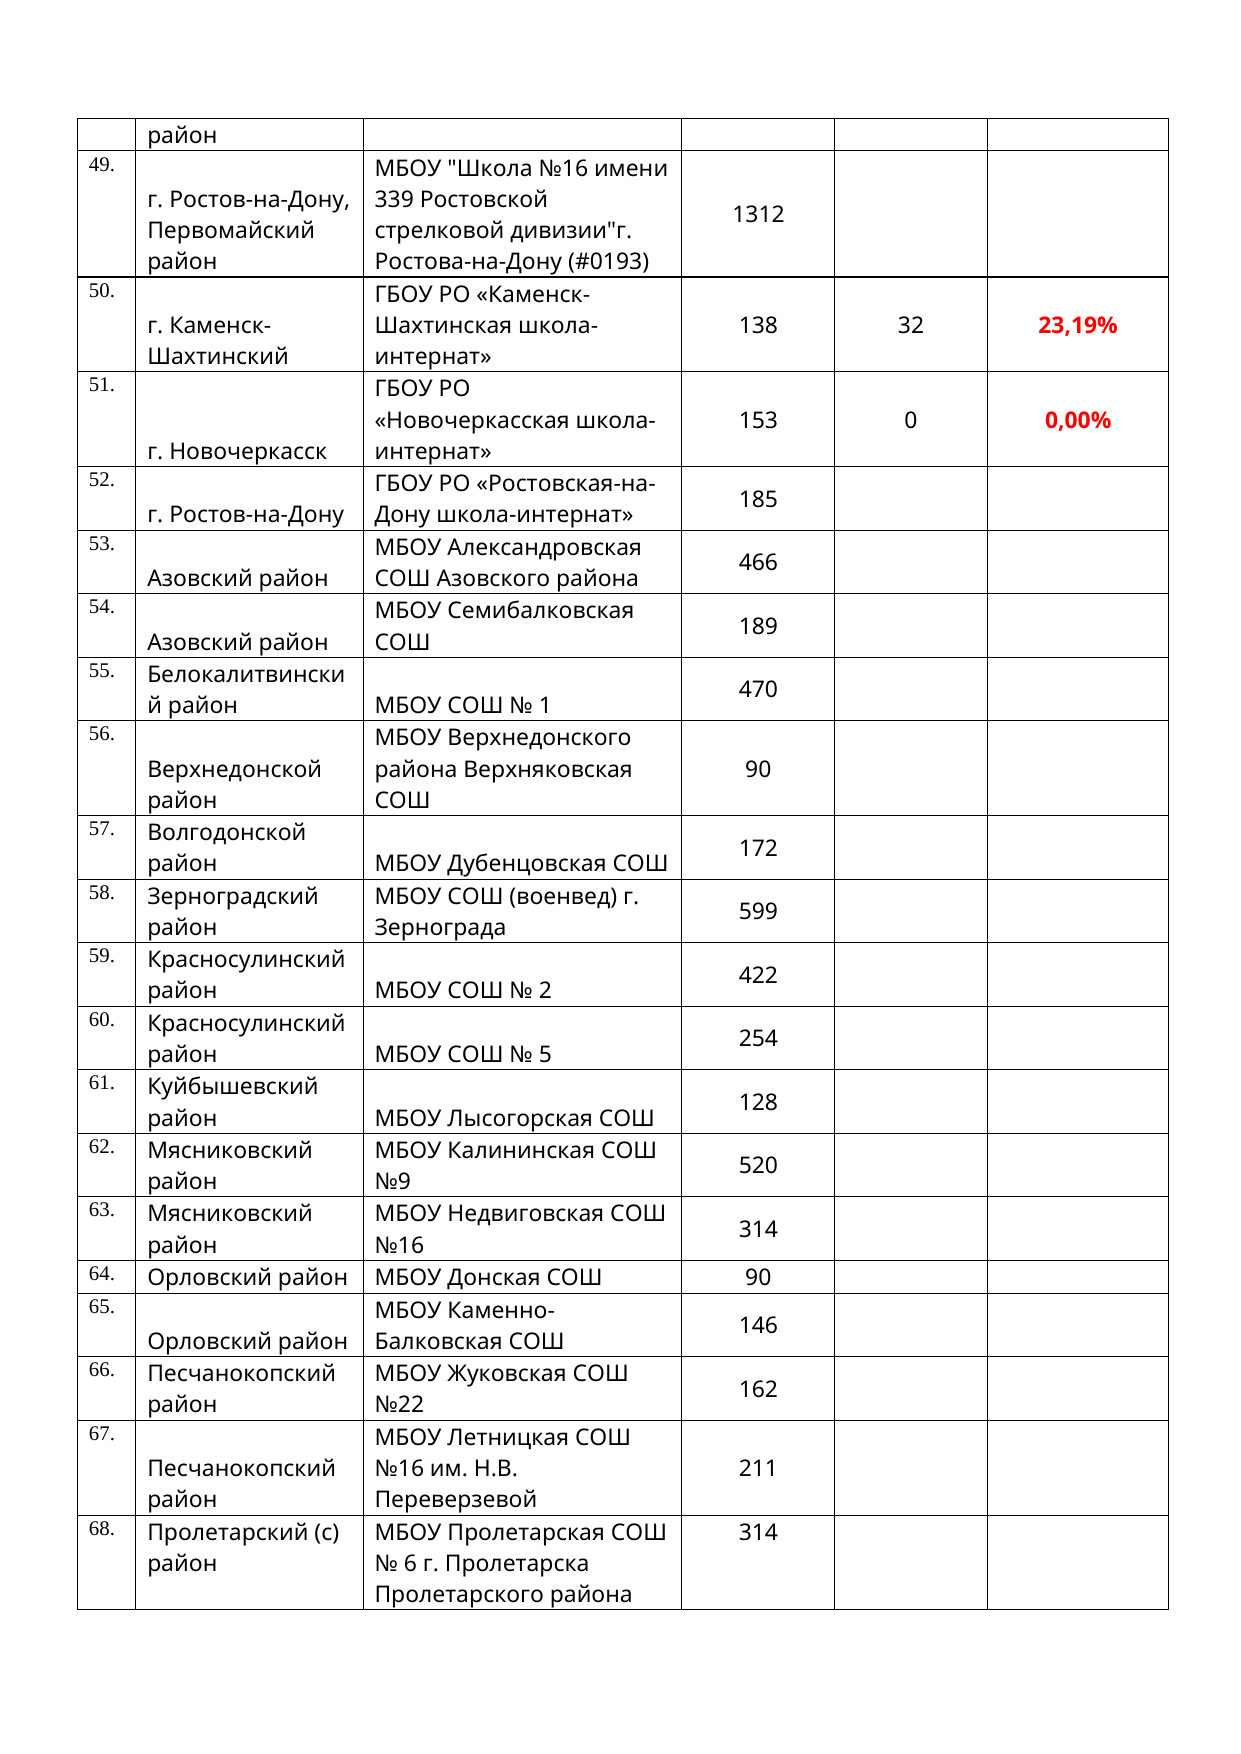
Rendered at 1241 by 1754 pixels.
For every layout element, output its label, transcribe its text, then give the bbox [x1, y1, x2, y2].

table_cell МБОУ СОШ № 1 [364, 658, 681, 720]
table_cell Куйбышевский район [136, 1070, 363, 1133]
table_cell [988, 594, 1168, 657]
table_cell [835, 151, 987, 276]
table_cell [78, 1134, 135, 1196]
table_cell 146 [682, 1294, 834, 1356]
table_cell Волгодонской район [136, 816, 363, 878]
table_cell [835, 1197, 987, 1260]
table_cell [78, 1070, 135, 1133]
table_cell МБОУ Жуковская СОШ №22 [364, 1357, 681, 1420]
table_cell 470 [682, 658, 834, 720]
table_cell МБОУ Недвиговская СОШ №16 [364, 1197, 681, 1260]
table_cell [78, 1007, 135, 1069]
table_cell Орловский район [136, 1261, 363, 1293]
table_cell МБОУ СОШ № 2 [364, 943, 681, 1006]
table_cell г. Ростов-на-Дону [136, 467, 363, 529]
table_cell [988, 1261, 1168, 1293]
table_cell 90 [682, 1261, 834, 1293]
table_cell 128 [682, 1070, 834, 1133]
table_cell г. Каменск-Шахтинский [136, 278, 363, 371]
table_cell Мясниковский район [136, 1134, 363, 1196]
table_cell 1810 [682, 119, 834, 150]
table_cell [835, 1261, 987, 1293]
table_cell Красносулинский район [136, 1007, 363, 1069]
table_cell ГБОУ РО «Каменск-Шахтинская школа-интернат» [364, 278, 681, 371]
table_cell [988, 151, 1168, 276]
table_cell 90 [682, 721, 834, 815]
table_cell Азовский район [136, 594, 363, 657]
table_cell [835, 943, 987, 1006]
table_cell [78, 1294, 135, 1356]
table_cell [835, 658, 987, 720]
table_cell МБОУ Калининская СОШ №9 [364, 1134, 681, 1196]
table_cell [78, 721, 135, 815]
table_cell [835, 1070, 987, 1133]
table_cell [988, 1421, 1168, 1514]
table_cell 1312 [682, 151, 834, 276]
table_cell [78, 943, 135, 1006]
table_cell г. Ростов-на-Дону, Первомайский район [136, 151, 363, 276]
table_cell [835, 531, 987, 593]
table_cell [78, 1197, 135, 1260]
table_cell [835, 1007, 987, 1069]
table_cell 153 [682, 372, 834, 466]
table_cell [988, 1294, 1168, 1356]
table_cell [988, 1134, 1168, 1196]
table_cell МБОУ Дубенцовская СОШ [364, 816, 681, 878]
table_cell 211 [682, 1421, 834, 1514]
table_cell 314 [682, 1197, 834, 1260]
table_cell Орловский район [136, 1294, 363, 1356]
table_cell 185 [682, 467, 834, 529]
table_cell Белокалитвинский район [136, 658, 363, 720]
table_cell [988, 1007, 1168, 1069]
table_cell [988, 816, 1168, 878]
table_cell [835, 880, 987, 942]
table_cell МБОУ "Школа №16 имени 339 Ростовской стрелковой дивизии"г. Ростова-на-Дону (#0193) [364, 151, 681, 276]
table_cell [988, 658, 1168, 720]
table_cell 314 [682, 1516, 834, 1609]
table_cell ГБОУ РО «Ростовская-на-Дону школа-интернат» [364, 467, 681, 529]
table_cell Песчанокопский район [136, 1421, 363, 1514]
table_cell [988, 1516, 1168, 1609]
table_cell Азовский район [136, 531, 363, 593]
table_cell [835, 816, 987, 878]
table_cell МБОУ Верхнедонского района Верхняковская СОШ [364, 721, 681, 815]
table_cell [78, 119, 135, 150]
table_cell [988, 467, 1168, 529]
table_cell 162 [682, 1357, 834, 1420]
table_cell МБОУ Лысогорская СОШ [364, 1070, 681, 1133]
table_cell [835, 1516, 987, 1609]
table_cell МБОУ Семибалковская СОШ [364, 594, 681, 657]
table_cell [136, 119, 363, 150]
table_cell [136, 1516, 363, 1609]
table_cell [78, 880, 135, 942]
table_cell [988, 119, 1168, 150]
table_cell Мясниковский район [136, 1197, 363, 1260]
table_cell [78, 467, 135, 529]
table_cell [78, 658, 135, 720]
table_cell [988, 1357, 1168, 1420]
table_cell 0 [835, 372, 987, 466]
table_cell [835, 467, 987, 529]
table_cell [78, 278, 135, 371]
table_cell МБОУ Александровская СОШ Азовского района [364, 531, 681, 593]
table_cell [78, 816, 135, 878]
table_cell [364, 1516, 681, 1609]
table_cell [835, 721, 987, 815]
table_cell 466 [682, 531, 834, 593]
table_cell МБОУ СОШ № 5 [364, 1007, 681, 1069]
table_cell [835, 1134, 987, 1196]
table_cell МБОУ Каменно-Балковская СОШ [364, 1294, 681, 1356]
table_cell Песчанокопский район [136, 1357, 363, 1420]
table_cell [835, 119, 987, 150]
table_cell [835, 1294, 987, 1356]
table_cell МБОУ Донская СОШ [364, 1261, 681, 1293]
table_cell МБОУ СОШ (военвед) г. Зернограда [364, 880, 681, 942]
table_cell [78, 372, 135, 466]
table_cell [988, 880, 1168, 942]
table_cell [78, 1357, 135, 1420]
table_cell [78, 1516, 135, 1609]
table_cell [835, 594, 987, 657]
table_cell 172 [682, 816, 834, 878]
table_cell [78, 531, 135, 593]
table_cell г. Новочеркасск [136, 372, 363, 466]
table_cell [835, 1421, 987, 1514]
table_cell Красносулинский район [136, 943, 363, 1006]
table_cell ГБОУ РО «Новочеркасская школа-интернат» [364, 372, 681, 466]
table_cell Зерноградский район [136, 880, 363, 942]
table_cell [988, 1197, 1168, 1260]
table_cell 189 [682, 594, 834, 657]
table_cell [364, 119, 681, 150]
table_cell 254 [682, 1007, 834, 1069]
table_cell [78, 594, 135, 657]
table_cell 599 [682, 880, 834, 942]
table_cell Верхнедонской район [136, 721, 363, 815]
table_cell 422 [682, 943, 834, 1006]
table_cell 138 [682, 278, 834, 371]
table_cell [78, 1261, 135, 1293]
table_cell [988, 531, 1168, 593]
table_cell 0,00% [988, 372, 1168, 466]
table_cell 520 [682, 1134, 834, 1196]
table_cell [835, 1357, 987, 1420]
table_cell [78, 151, 135, 276]
table_cell [988, 721, 1168, 815]
table_cell [988, 943, 1168, 1006]
table_cell [988, 1070, 1168, 1133]
table_cell 23,19% [988, 278, 1168, 371]
table_cell МБОУ Летницкая СОШ №16 им. Н.В. Переверзевой [364, 1421, 681, 1514]
table_cell 32 [835, 278, 987, 371]
table_cell [78, 1421, 135, 1514]
